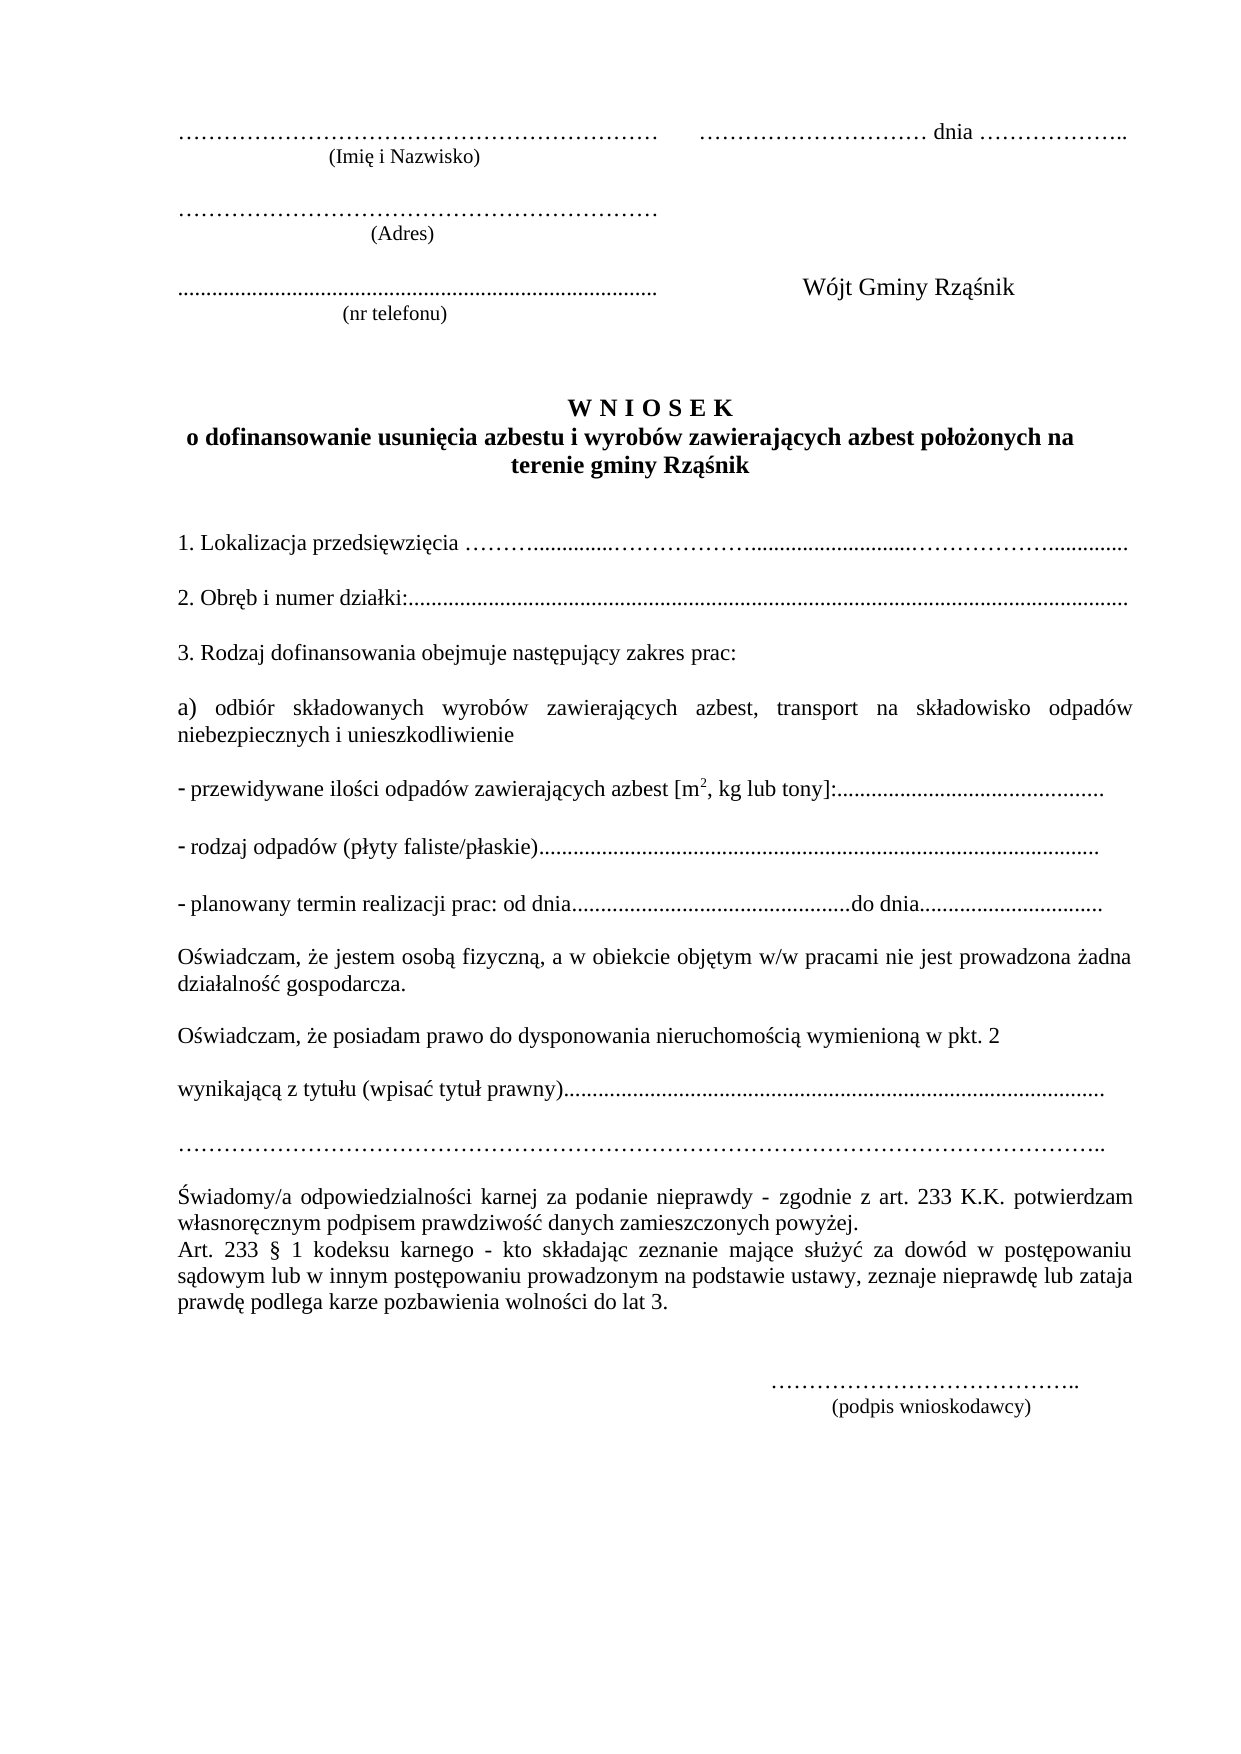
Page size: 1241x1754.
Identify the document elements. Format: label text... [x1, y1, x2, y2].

list odbiór składowanych wyrobów zawierających azbest, transport na składowisko odpadów niebezpiecznych i unieszkodliwienie [177, 692, 1134, 747]
text Oświadczam, że jestem osobą fizyczną, a w obiekcie objętym w/w pracami nie jest prowadzona żadna działalność gospodarcza. [177, 943, 1134, 996]
text (nr telefonu) [268, 300, 1134, 324]
text Świadomy/a odpowiedzialności karnej za podanie nieprawdy - zgodnie z art. 233 K.K. potwierdzam własnoręcznym podpisem prawdziwość danych zamieszczonych powyżej. [177, 1183, 1134, 1236]
text o dofinansowanie usunięcia azbestu i wyrobów zawierających azbest położonych na terenie gminy Rząśnik [177, 423, 1083, 479]
text Art. 233 § 1 kodeksu karnego - kto składając zeznanie mające służyć za dowód w postępowaniu sądowym lub w innym postępowaniu prowadzonym na podstawie ustawy, zeznaje nieprawdę lub zataja prawdę podlega karze pozbawienia wolności do lat 3. [177, 1236, 1134, 1315]
text (podpis wnioskodawcy) [770, 1394, 1134, 1418]
list przewidywane ilości odpadów zawierających azbest [m2, kg lub tony]:.............................. [177, 773, 1134, 802]
list planowany termin realizacji prac: od dnia do dnia [177, 888, 1134, 917]
text ………………………………….. [770, 1367, 1134, 1394]
text (Adres) [263, 221, 1134, 245]
text .................................................................................... Wójt Gminy Rząśnik [177, 272, 1134, 300]
list rodzaj odpadów (płyty faliste/płaskie) [177, 831, 1134, 859]
text Oświadczam, że posiadam prawo do dysponowania nieruchomością wymienioną w pkt. 2 [177, 1022, 1134, 1049]
text wynikającą z tytułu (wpisać tytuł prawny) [177, 1049, 1134, 1102]
text ……………………………………………………… ………………………… dnia ……………….. [177, 118, 1134, 144]
text WNIOSEK [177, 394, 1123, 422]
list 1. Lokalizacja przedsięwzięcia ………..............………………............................……………….............. [177, 529, 1134, 555]
text ………………………………………………………………………………………………………….. [177, 1130, 1134, 1157]
list 3. Rodzaj dofinansowania obejmuje następujący zakres prac: [177, 639, 1134, 666]
list 2. Obręb i numer działki:.............................................................................................................................. [177, 584, 1134, 610]
text (Imię i Nazwisko) [204, 144, 1134, 168]
text ……………………………………………………… [177, 195, 1134, 221]
